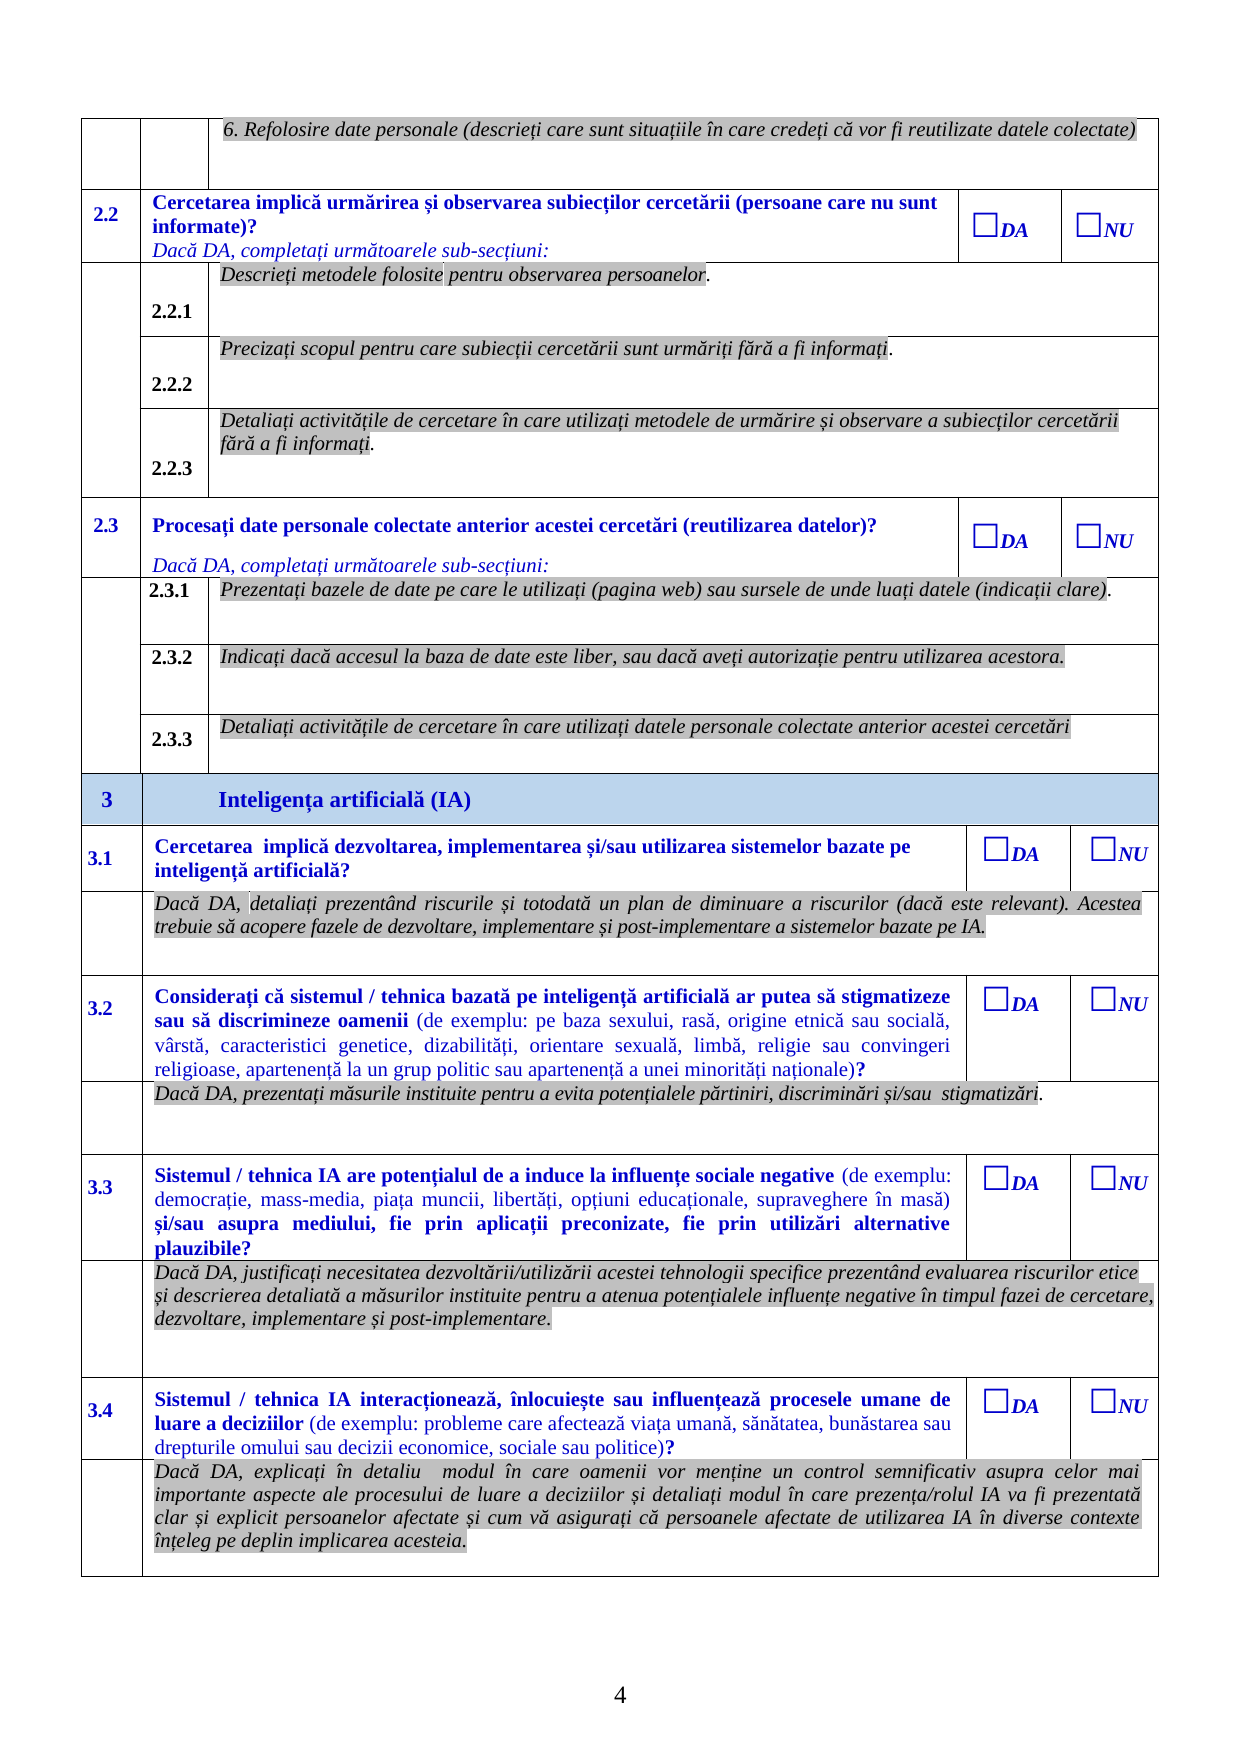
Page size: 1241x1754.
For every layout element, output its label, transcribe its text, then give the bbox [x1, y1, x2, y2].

table_cell 3.2 [82, 976, 142, 1081]
table_cell NU [1071, 976, 1158, 1081]
table_cell Sistemul / tehnica IA are potențialul de a induce la influențe sociale negative (de exemplu: democrație, mass-media, piața muncii, libertăți, opțiuni educaționale, supraveghere în masă) și/sau asupra mediului, fie prin aplicații preconizate, fie prin utilizări alternative plauzibile? [143, 1155, 966, 1259]
table_cell DA [959, 498, 1061, 577]
table_cell Sistemul / tehnica IA interacționează, înlocuiește sau influențează procesele umane de luare a deciziilor (de exemplu: probleme care afectează viața umană, sănătatea, bunăstarea sau drepturile omului sau decizii economice, sociale sau politice)? [143, 1378, 966, 1459]
table_cell NU [1071, 826, 1158, 891]
table_cell 2.3 [82, 498, 140, 577]
table_cell 6. Refolosire date personale (descrieți care sunt situațiile în care credeți că vor fi reutilizate datele colectate) [209, 119, 1158, 189]
table_cell Cercetarea implică dezvoltarea, implementarea și/sau utilizarea sistemelor bazate pe inteligență artificială? [143, 826, 966, 891]
table_cell 2.3.1 [141, 578, 208, 644]
table_cell [82, 1082, 142, 1153]
table_cell DA [967, 1155, 1070, 1259]
table_cell [82, 1460, 142, 1576]
table_cell Dacă DA, justificați necesitatea dezvoltării/utilizării acestei tehnologii specifice prezentând evaluarea riscurilor etice și descrierea detaliată a măsurilor instituite pentru a atenua potențialele influențe negative în timpul fazei de cercetare, dezvoltare, implementare și post-implementare. [143, 1261, 1158, 1377]
table_cell 3 [82, 774, 142, 824]
table_cell Precizați scopul pentru care subiecții cercetării sunt urmăriți fără a fi informați. [209, 337, 1158, 408]
table_cell NU [1071, 1378, 1158, 1459]
table_cell Inteligența artificială (IA) [143, 774, 1158, 824]
table_cell 2.3.2 [141, 645, 208, 714]
table_cell DA [967, 826, 1070, 891]
table_cell [82, 263, 140, 497]
table_cell Detaliați activitățile de cercetare în care utilizați datele personale colectate anterior acestei cercetări [209, 715, 1158, 773]
table_cell 2.2.3 [141, 409, 208, 497]
table_cell 2.2 [82, 190, 140, 262]
table_cell NU [1062, 190, 1158, 262]
table_cell 3.3 [82, 1155, 142, 1259]
table_cell [82, 892, 142, 974]
table_cell [82, 1261, 142, 1377]
table_cell Indicați dacă accesul la baza de date este liber, sau dacă aveți autorizație pentru utilizarea acestora. [209, 645, 1158, 714]
table_cell Detaliați activitățile de cercetare în care utilizați metodele de urmărire și observare a subiecților cercetării fără a fi informați. [209, 409, 1158, 497]
table_cell DA [959, 190, 1061, 262]
table_cell Dacă DA, prezentați măsurile instituite pentru a evita potențialele părtiniri, discriminări și/sau stigmatizări. [143, 1082, 1158, 1153]
table_cell 2.2.2 [141, 337, 208, 408]
table_cell 3.4 [82, 1378, 142, 1459]
table_cell [82, 578, 140, 773]
table_cell 3.1 [82, 826, 142, 891]
table_cell 2.2.1 [141, 263, 208, 336]
table_cell Prezentați bazele de date pe care le utilizați (pagina web) sau sursele de unde luați datele (indicații clare). [209, 578, 1158, 644]
table_cell Dacă DA, explicați în detaliu modul în care oamenii vor menține un control semnificativ asupra celor mai importante aspecte ale procesului de luare a deciziilor și detaliați modul în care prezența/rolul IA va fi prezentată clar și explicit persoanelor afectate și cum vă asigurați că persoanele afectate de utilizarea IA în diverse contexte înțeleg pe deplin implicarea acesteia. [143, 1460, 1158, 1576]
table_cell 2.3.3 [141, 715, 208, 773]
table_cell DA [967, 976, 1070, 1081]
table_cell DA [967, 1378, 1070, 1459]
table_cell Considerați că sistemul / tehnica bazată pe inteligență artificială ar putea să stigmatizeze sau să discrimineze oamenii (de exemplu: pe baza sexului, rasă, origine etnică sau socială, vârstă, caracteristici genetice, dizabilități, orientare sexuală, limbă, religie sau convingeri religioase, apartenență la un grup politic sau apartenență a unei minorități naționale)? [143, 976, 966, 1081]
table_cell NU [1071, 1155, 1158, 1259]
table_cell Descrieți metodele folosite pentru observarea persoanelor. [209, 263, 1158, 336]
table_cell Dacă DA, detaliați prezentând riscurile și totodată un plan de diminuare a riscurilor (dacă este relevant). Acestea trebuie să acopere fazele de dezvoltare, implementare și post-implementare a sistemelor bazate pe IA. [143, 892, 1158, 974]
table_cell Cercetarea implică urmărirea și observarea subiecților cercetării (persoane care nu sunt informate)? Dacă DA, completați următoarele sub-secțiuni: [141, 190, 958, 262]
table_cell NU [1062, 498, 1158, 577]
table_cell Procesați date personale colectate anterior acestei cercetări (reutilizarea datelor)? Dacă DA, completați următoarele sub-secțiuni: [141, 498, 958, 577]
